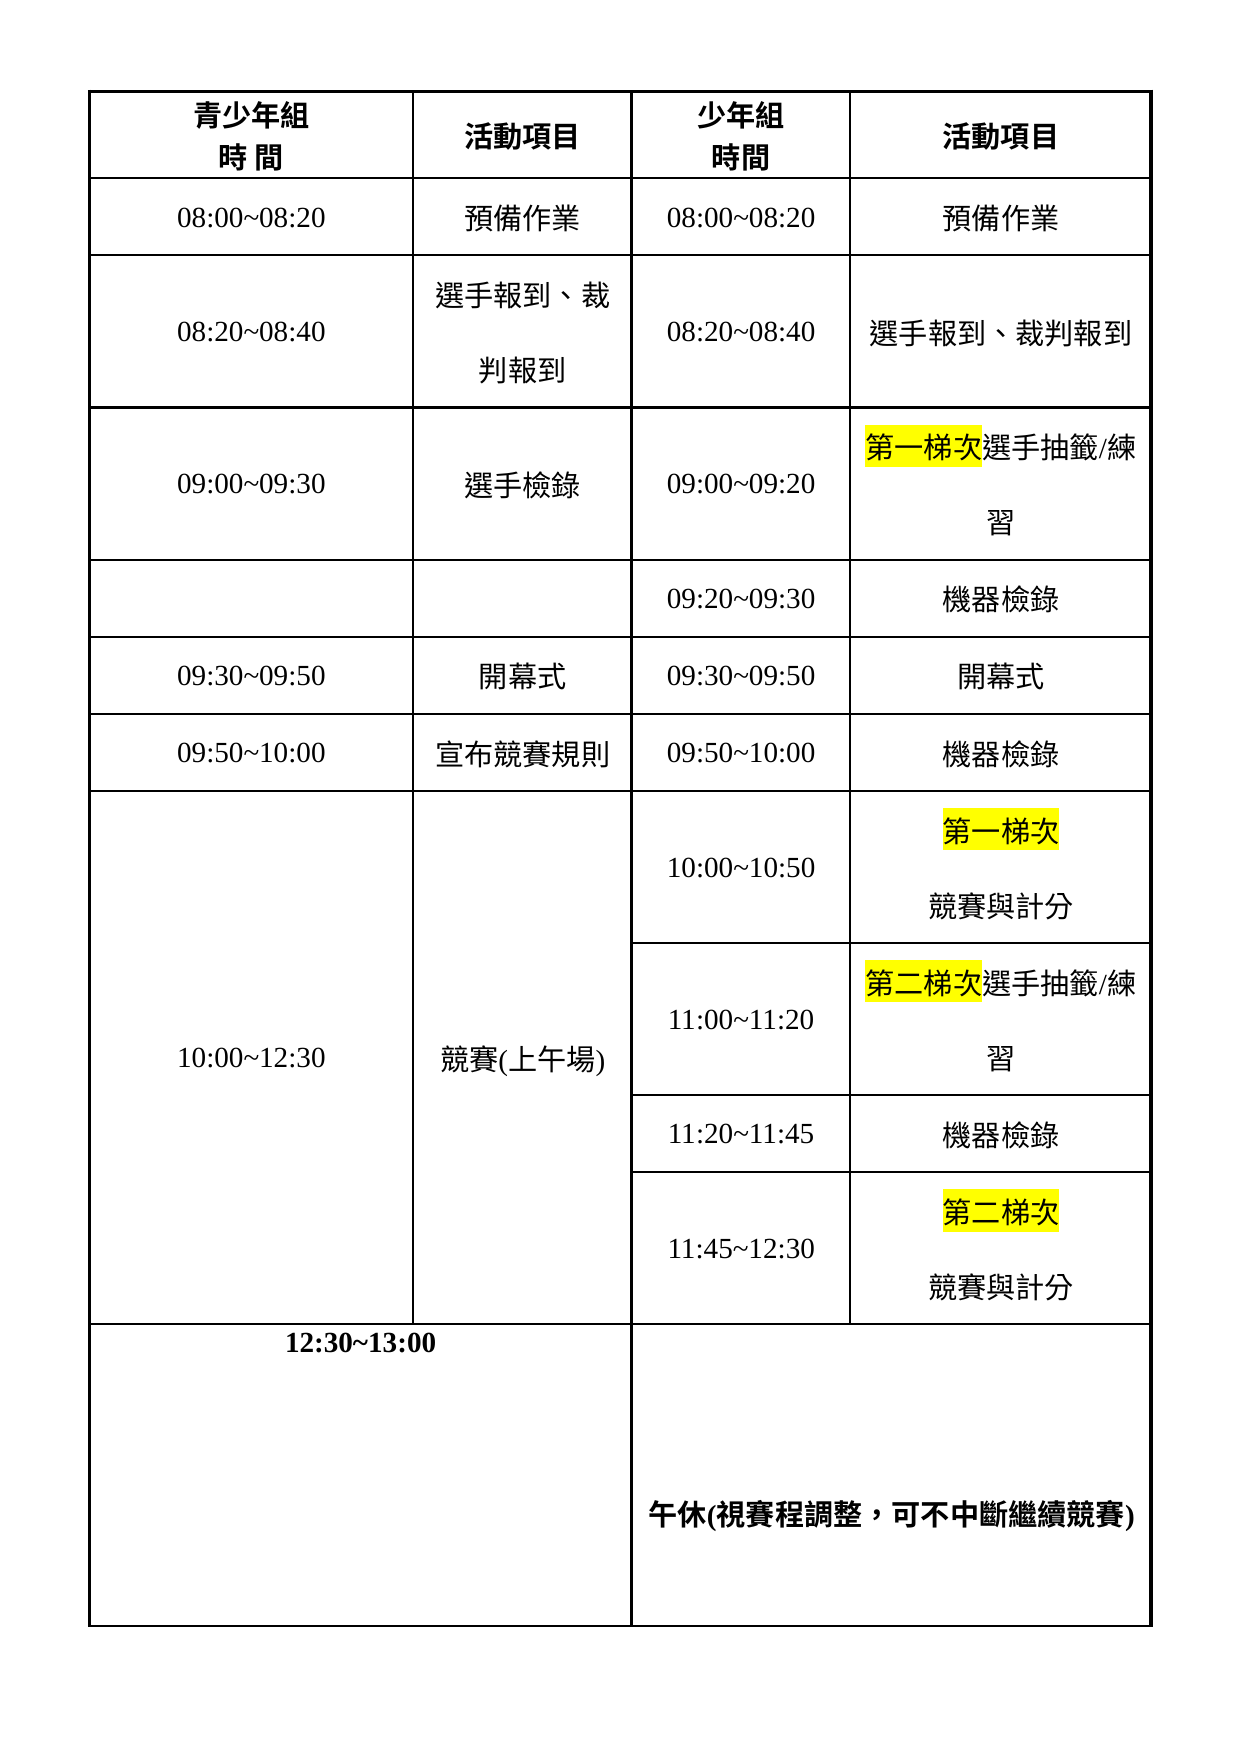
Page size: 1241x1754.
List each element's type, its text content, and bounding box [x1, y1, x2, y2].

table_cell 機器檢錄 [851, 715, 1149, 790]
table_cell 競賽(上午場) [414, 792, 630, 1323]
table_header 青少年組 時 間 [91, 93, 412, 177]
table_cell 機器檢錄 [851, 1096, 1149, 1171]
table_cell 08:20~08:40 [633, 256, 849, 406]
table_cell 第二梯次選手抽籤/練習 [851, 944, 1149, 1094]
table_cell 11:20~11:45 [633, 1096, 849, 1171]
table_cell 選手報到、裁判報到 [851, 256, 1149, 406]
table_cell 開幕式 [851, 638, 1149, 713]
table_cell 12:30~13:00 [91, 1325, 630, 1625]
table_cell 10:00~12:30 [91, 792, 412, 1323]
table_cell 午休(視賽程調整，可不中斷繼續競賽) [633, 1325, 1149, 1625]
table_header 少年組 時間 [633, 93, 849, 177]
table_cell 機器檢錄 [851, 561, 1149, 636]
table_cell 第一梯次選手抽籤/練習 [851, 409, 1149, 558]
table_cell 11:45~12:30 [633, 1173, 849, 1323]
table_cell 10:00~10:50 [633, 792, 849, 942]
table_cell 宣布競賽規則 [414, 715, 630, 790]
table_cell 預備作業 [851, 179, 1149, 254]
table_cell 第一梯次 競賽與計分 [851, 792, 1149, 942]
table_header 活動項目 [414, 93, 630, 177]
table_header 活動項目 [851, 93, 1149, 177]
table_cell 09:30~09:50 [633, 638, 849, 713]
table_cell 預備作業 [414, 179, 630, 254]
table_cell [91, 561, 412, 636]
table_cell 選手報到、裁判報到 [414, 256, 630, 406]
table_cell 09:00~09:20 [633, 409, 849, 558]
table_cell 第二梯次 競賽與計分 [851, 1173, 1149, 1323]
table_cell 08:00~08:20 [91, 179, 412, 254]
table_cell 選手檢錄 [414, 409, 630, 558]
table_cell 09:50~10:00 [91, 715, 412, 790]
table_cell 08:20~08:40 [91, 256, 412, 406]
table_cell 11:00~11:20 [633, 944, 849, 1094]
table_cell 08:00~08:20 [633, 179, 849, 254]
table_cell 09:50~10:00 [633, 715, 849, 790]
table_cell 09:20~09:30 [633, 561, 849, 636]
table_cell [414, 561, 630, 636]
table_cell 09:00~09:30 [91, 409, 412, 558]
table_cell 09:30~09:50 [91, 638, 412, 713]
table_cell 開幕式 [414, 638, 630, 713]
